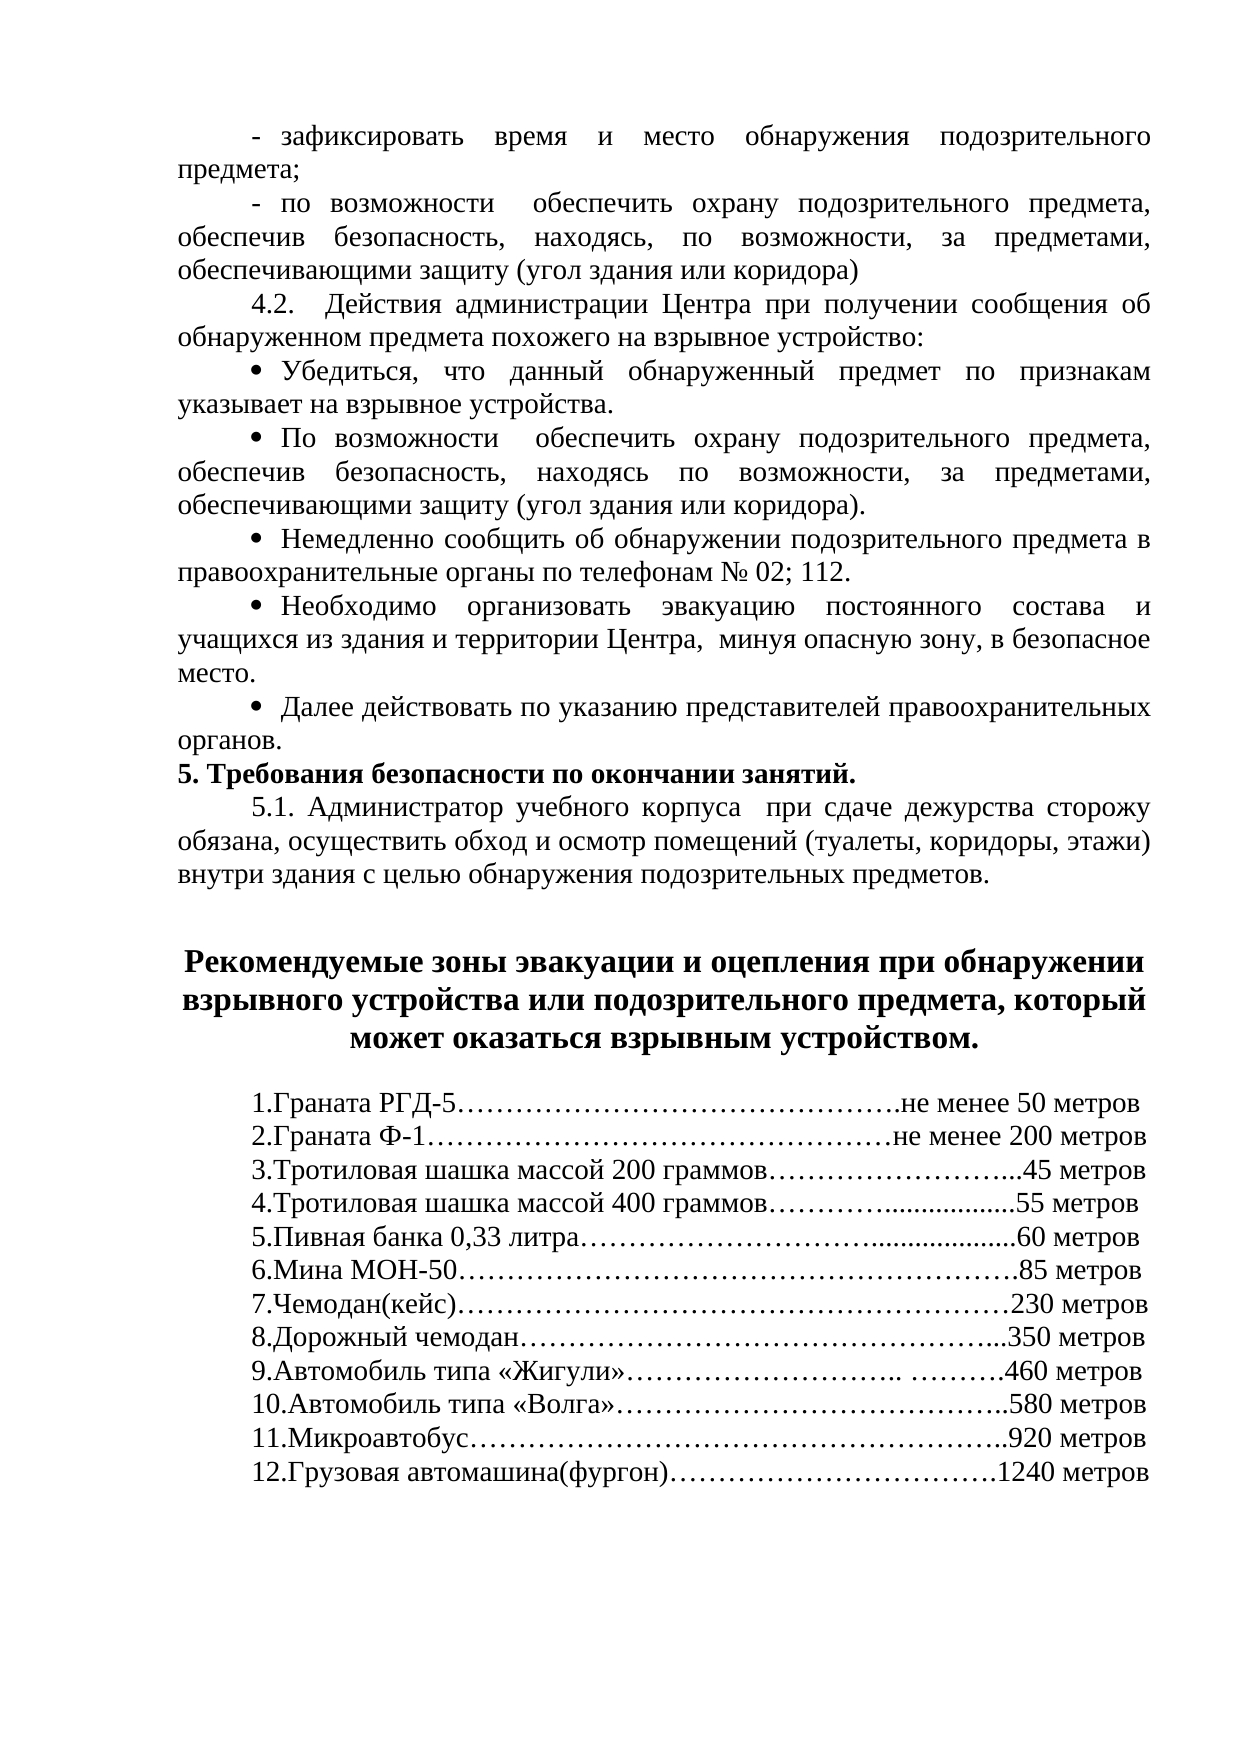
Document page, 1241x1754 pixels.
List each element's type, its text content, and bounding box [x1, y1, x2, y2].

list зафиксировать время и место обнаружения подозрительного предмета; [177, 118, 1152, 185]
list Действия администрации Центра при получении сообщения об обнаруженном предмета похожего на взрывное устройство: [177, 286, 1152, 353]
list По возможности обеспечить охрану подозрительного предмета, обеспечив безопасность, находясь по возможности, за предметами, обеспечивающими защиту (угол здания или коридора). [177, 420, 1152, 521]
text 2.Граната Ф-1…………………………………………не менее [177, 1118, 1152, 1152]
list по возможности обеспечить охрану подозрительного предмета, обеспечив безопасность, находясь, по возможности, за предметами, обеспечивающими защиту (угол здания или коридора) [177, 185, 1152, 286]
text 7.Чемодан(кейс)…………………………………………………230 метров [177, 1286, 1152, 1319]
text 6.Мина МОН-50………………………………………………….85 метров [177, 1252, 1152, 1286]
list Необходимо организовать эвакуацию постоянного состава и учащихся из здания и территории Центра, минуя опасную зону, в безопасное место. [177, 588, 1152, 689]
text Рекомендуемые зоны эвакуации и оцепления при обнаружении взрывного устройства или подозрительного предмета, который может оказаться взрывным устройством. [177, 941, 1152, 1056]
text 11.Микроавтобус………………………………………………..920 метров [177, 1420, 1152, 1454]
list Убедиться, что данный обнаруженный предмет по признакам указывает на взрывное устройства. [177, 353, 1152, 420]
text 10.Автомобиль типа «Волга»…………………………………..580 метров [177, 1387, 1152, 1420]
text 1.Граната РГД-5……………………………………….не менее [177, 1085, 1152, 1118]
text 9.Автомобиль типа «Жигули»……………………….. ………. [177, 1353, 1152, 1387]
text 5.1. Администратор учебного корпуса при сдаче дежурства сторожу обязана, осуществить обход и осмотр помещений (туалеты, коридоры, этажи) внутри здания с целью обнаружения подозрительных предметов. [177, 789, 1152, 890]
text 4.Тротиловая шашка массой 400 граммов…………..................55 метров [177, 1185, 1152, 1219]
list Далее действовать по указанию представителей правоохранительных органов. [177, 689, 1152, 756]
text 8.Дорожный чемодан…………………………………………...350 метров [177, 1319, 1152, 1353]
text 5.Пивная банка 0,33 литра…………………………....................60 метров [177, 1219, 1152, 1252]
text 3.Тротиловая шашка массой 200 граммов……………………...45 метров [177, 1152, 1152, 1185]
list Немедленно сообщить об обнаружении подозрительного предмета в правоохранительные органы по телефонам № 02; 112. [177, 521, 1152, 588]
text 5. Требования безопасности по окончании занятий. [177, 756, 1152, 789]
text 12.Грузовая автомашина(фургон)…………………………….1240 метров [177, 1454, 1152, 1487]
